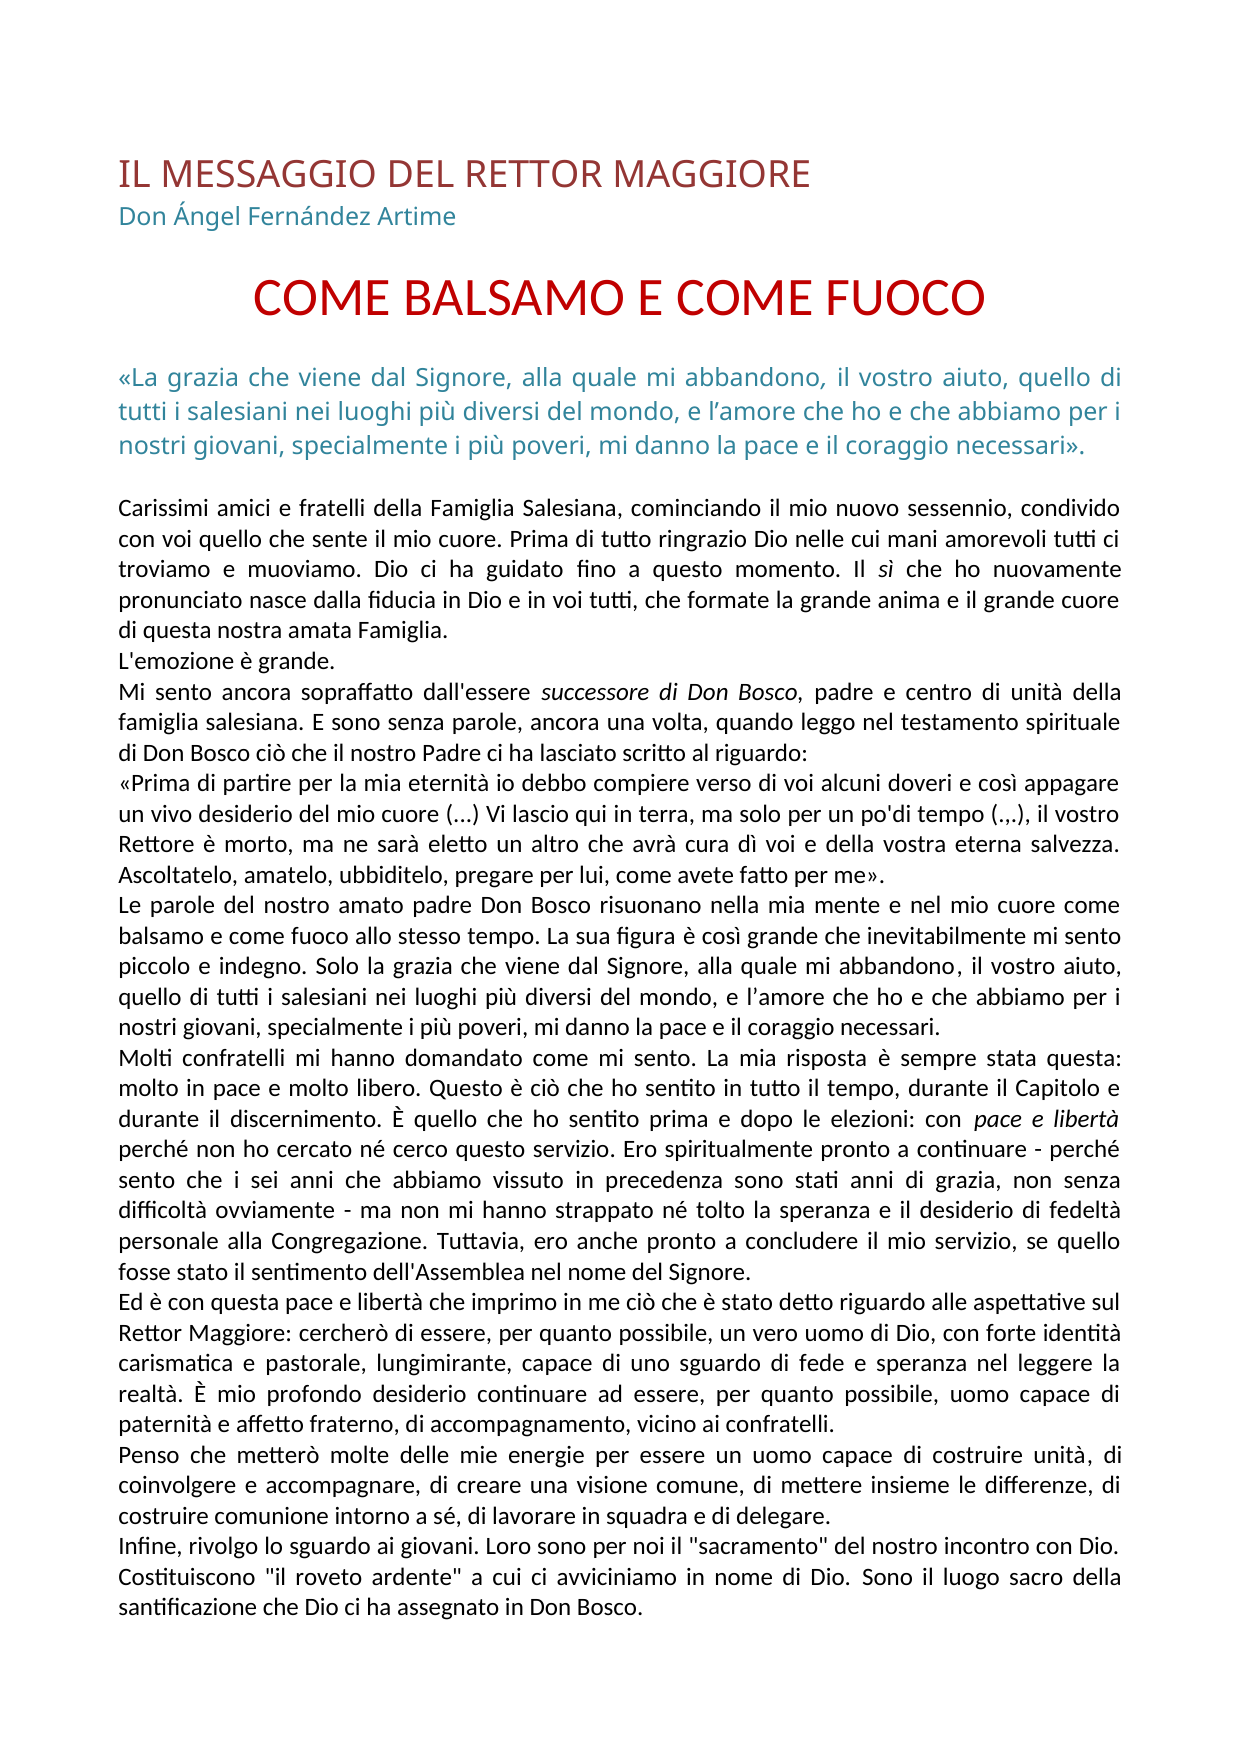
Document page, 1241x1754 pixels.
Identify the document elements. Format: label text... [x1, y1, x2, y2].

text Mi sento ancora sopraffatto dall'essere successore di Don Bosco, padre e centro di unità della famiglia salesiana. E sono senza parole, ancora una volta, quando leggo nel testamento spirituale di Don Bosco ciò che il nostro Padre ci ha lasciato scritto al riguardo: [118, 676, 1122, 767]
text Ed è con questa pace e libertà che imprimo in me ciò che è stato detto riguardo alle aspettative sul Rettor Maggiore: cercherò di essere, per quanto possibile, un vero uomo di Dio, con forte identità carismatica e pastorale, lungimirante, capace di uno sguardo di fede e speranza nel leggere la realtà. È mio profondo desiderio continuare ad essere, per quanto possibile, uomo capace di paternità e affetto fraterno, di accompagnamento, vicino ai confratelli. [118, 1286, 1122, 1439]
text Don Ángel Fernández Artime [118, 199, 1122, 233]
text Molti confratelli mi hanno domandato come mi sento. La mia risposta è sempre stata questa: molto in pace e molto libero. Questo è ciò che ho sentito in tutto il tempo, durante il Capitolo e durante il discernimento. È quello che ho sentito prima e dopo le elezioni: con pace e libertà perché non ho cercato né cerco questo servizio. Ero spiritualmente pronto a continuare - perché sento che i sei anni che abbiamo vissuto in precedenza sono stati anni di grazia, non senza difficoltà ovviamente - ma non mi hanno strappato né tolto la speranza e il desiderio di fedeltà personale alla Congregazione. Tuttavia, ero anche pronto a concludere il mio servizio, se quello fosse stato il sentimento dell'Assemblea nel nome del Signore. [118, 1042, 1122, 1286]
text L'emozione è grande. [118, 645, 1122, 676]
text Infine, rivolgo lo sguardo ai giovani. Loro sono per noi il "sacramento" del nostro incontro con Dio. Costituiscono "il roveto ardente" a cui ci avviciniamo in nome di Dio. Sono il luogo sacro della santificazione che Dio ci ha assegnato in Don Bosco. [118, 1530, 1122, 1622]
text Le parole del nostro amato padre Don Bosco risuonano nella mia mente e nel mio cuore come balsamo e come fuoco allo stesso tempo. La sua figura è così grande che inevitabilmente mi sento piccolo e indegno. Solo la grazia che viene dal Signore, alla quale mi abbandono, il vostro aiuto, quello di tutti i salesiani nei luoghi più diversi del mondo, e l’amore che ho e che abbiamo per i nostri giovani, specialmente i più poveri, mi danno la pace e il coraggio necessari. [118, 889, 1122, 1042]
text «Prima di partire per la mia eternità io debbo compiere verso di voi alcuni doveri e così appagare un vivo desiderio del mio cuore (...) Vi lascio qui in terra, ma solo per un po'di tempo (.,.), il vostro Rettore è morto, ma ne sarà eletto un altro che avrà cura dì voi e della vostra eterna salvezza. Ascoltatelo, amatelo, ubbiditelo, pregare per lui, come avete fatto per me». [118, 767, 1122, 889]
text «La grazia che viene dal Signore, alla quale mi abbandono, il vostro aiuto, quello di tutti i salesiani nei luoghi più diversi del mondo, e l’amore che ho e che abbiamo per i nostri giovani, specialmente i più poveri, mi danno la pace e il coraggio necessari». [118, 360, 1122, 462]
text IL MESSAGGIO DEL RETTOR MAGGIORE [118, 148, 1122, 199]
text COME BALSAMO E COME FUOCO [118, 263, 1122, 329]
text Carissimi amici e fratelli della Famiglia Salesiana, cominciando il mio nuovo sessennio, condivido con voi quello che sente il mio cuore. Prima di tutto ringrazio Dio nelle cui mani amorevoli tutti ci troviamo e muoviamo. Dio ci ha guidato fino a questo momento. Il sì che ho nuovamente pronunciato nasce dalla fiducia in Dio e in voi tutti, che formate la grande anima e il grande cuore di questa nostra amata Famiglia. [118, 493, 1122, 645]
text Penso che metterò molte delle mie energie per essere un uomo capace di costruire unità, di coinvolgere e accompagnare, di creare una visione comune, di mettere insieme le differenze, di costruire comunione intorno a sé, di lavorare in squadra e di delegare. [118, 1439, 1122, 1530]
